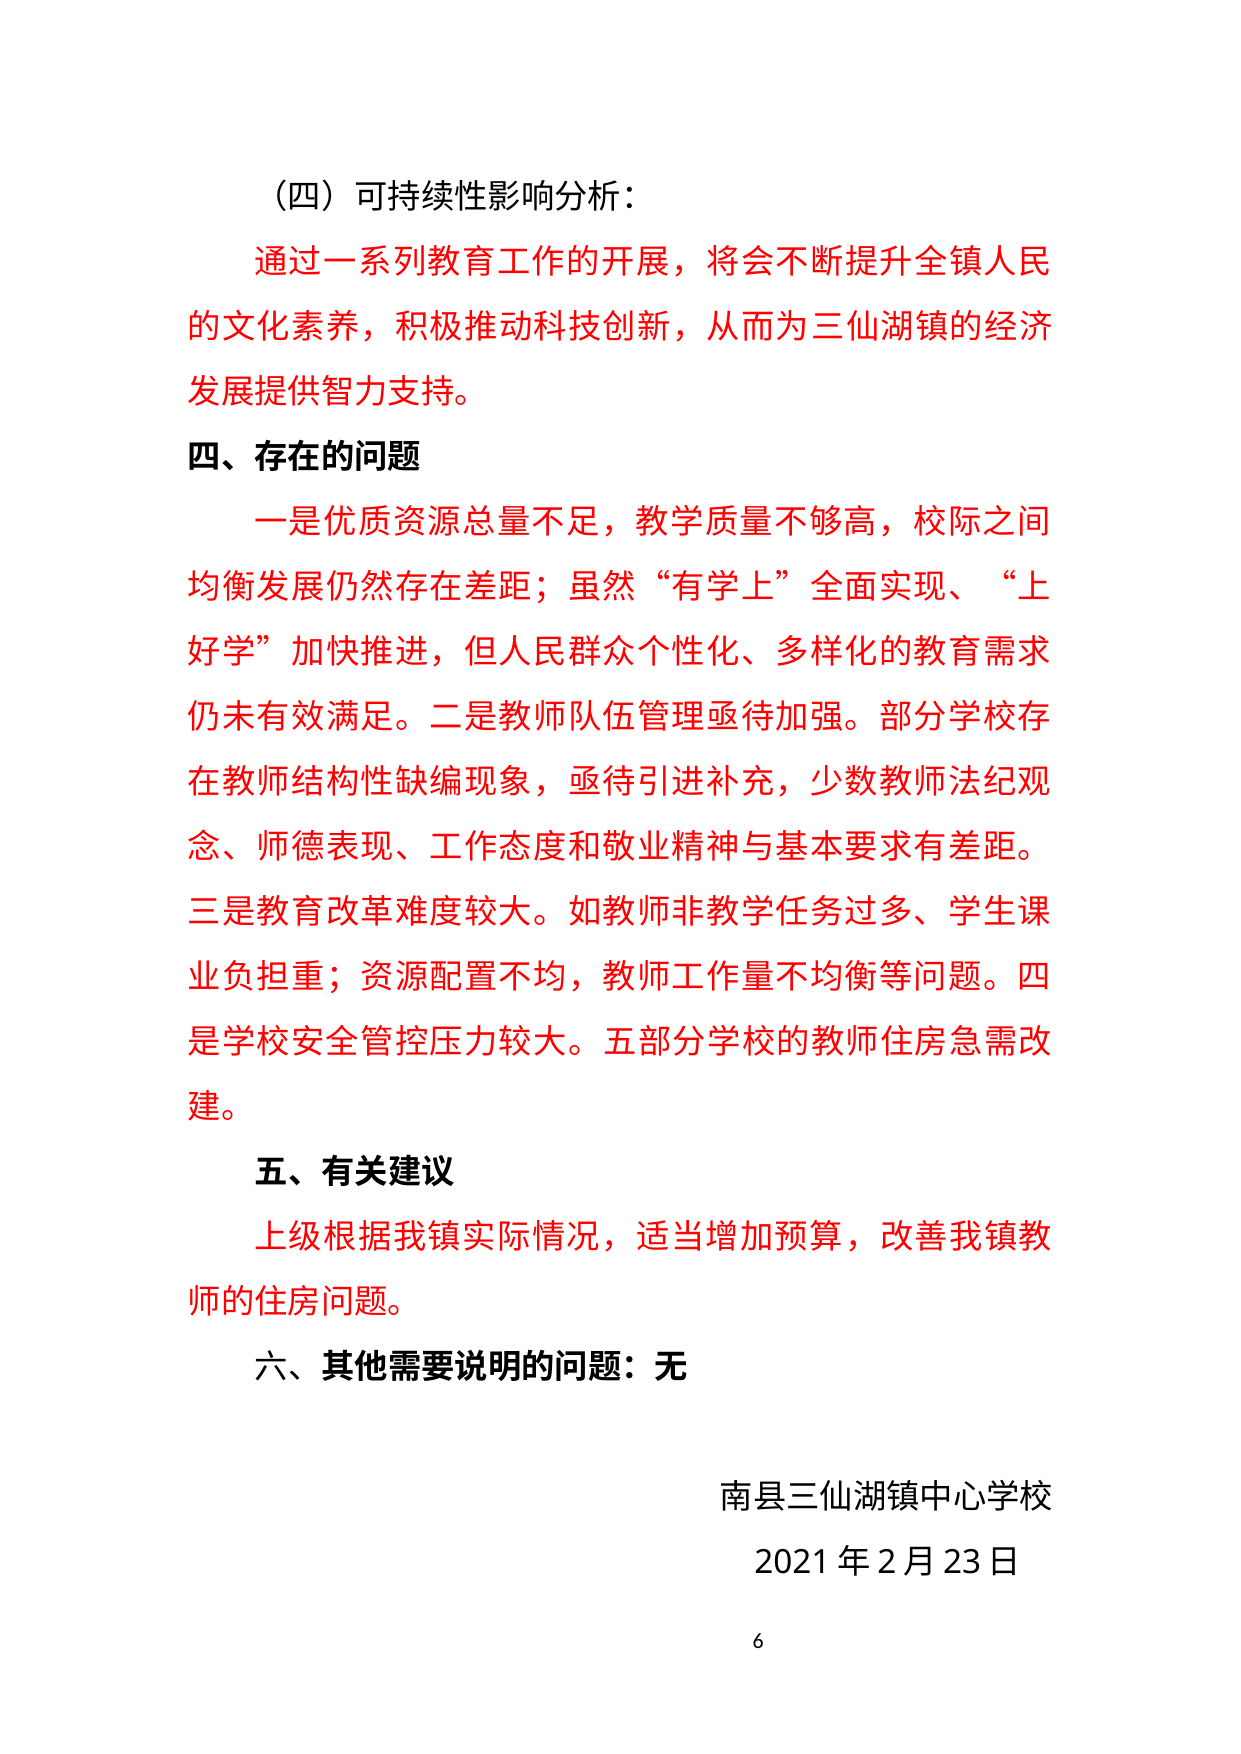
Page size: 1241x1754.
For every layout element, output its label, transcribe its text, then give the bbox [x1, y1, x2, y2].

text 上级根据我镇实际情况，适当增加预算，改善我镇教师的住房问题。 [187, 1202, 1053, 1332]
text 通过一系列教育工作的开展，将会不断提升全镇人民的文化素养，积极推动科技创新，从而为三仙湖镇的经济发展提供智力支持。 [187, 227, 1053, 422]
list 存在的问题 [187, 422, 1053, 487]
list 南县三仙湖镇中心学校 [187, 1462, 1053, 1527]
text 五、有关建议 [187, 1137, 1053, 1202]
text 2021年2月23日 [187, 1527, 1053, 1592]
text 一是优质资源总量不足，教学质量不够高，校际之间均衡发展仍然存在差距；虽然“有学上”全面实现、“上好学”加快推进，但人民群众个性化、多样化的教育需求仍未有效满足。二是教师队伍管理亟待加强。部分学校存在教师结构性缺编现象，亟待引进补充，少数教师法纪观念、师德表现、工作态度和敬业精神与基本要求有差距。三是教育改革难度较大。如教师非教学任务过多、学生课业负担重；资源配置不均，教师工作量不均衡等问题。四是学校安全管控压力较大。五部分学校的教师住房急需改建。 [187, 487, 1053, 1137]
list 其他需要说明的问题：无 [187, 1332, 1053, 1397]
text （四）可持续性影响分析： [187, 162, 1053, 227]
